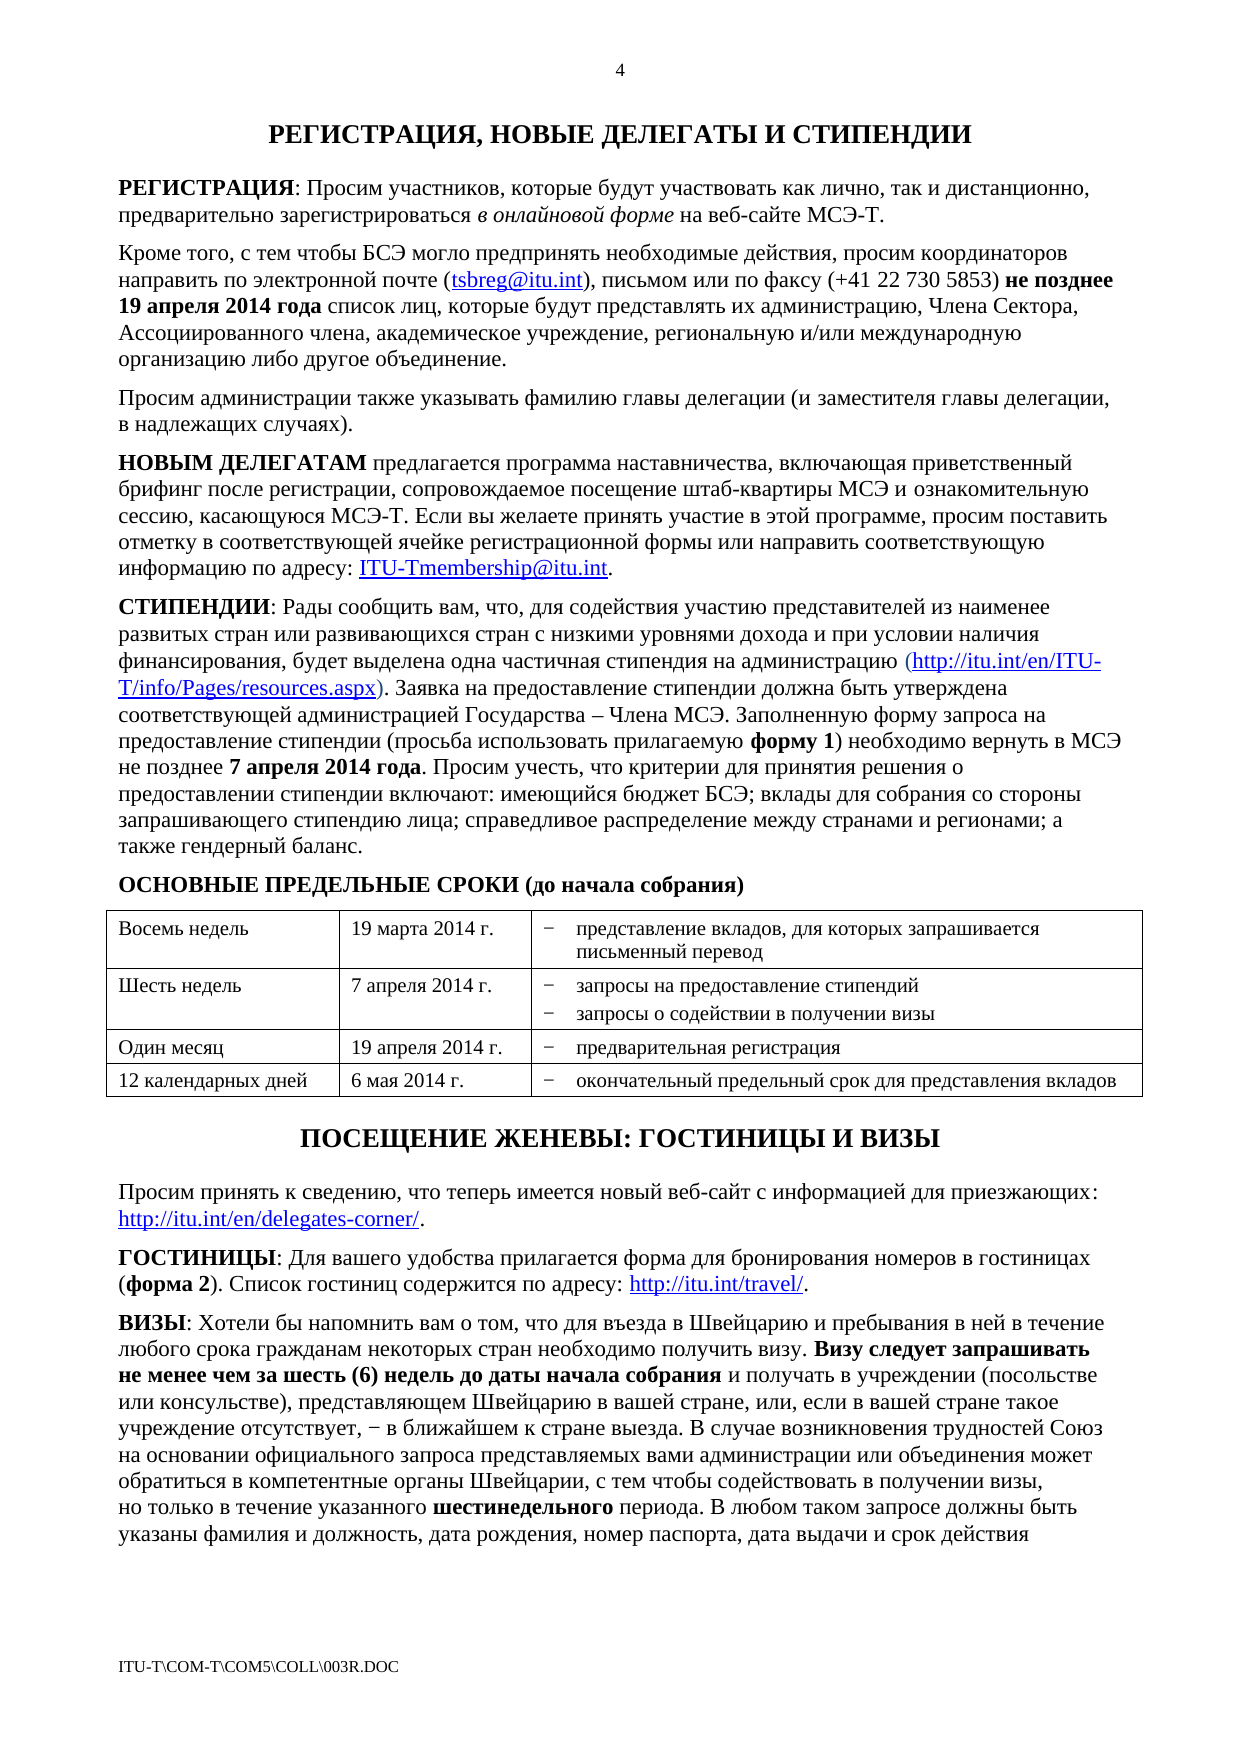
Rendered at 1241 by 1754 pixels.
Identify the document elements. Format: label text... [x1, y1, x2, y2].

table_cell − предварительная регистрация [532, 1030, 1142, 1063]
text СТИПЕНДИИ: Рады сообщить вам, что, для содействия участию представителей из наименее развитых стран или развивающихся стран с низкими уровнями дохода и при условии наличия финансирования, будет выделена одна частичная стипендия на администрацию (http://itu.int/en/ITU-T/info/Pages/resources.aspx). Заявка на предоставление стипендии должна быть утверждена соответствующей администрацией Государства – Члена МСЭ. Заполненную форму запроса на предоставление стипендии (просьба использовать прилагаемую форму 1) необходимо вернуть в МСЭ не позднее 7 апреля 2014 года. Просим учесть, что критерии для принятия решения о предоставлении стипендии включают: имеющийся бюджет БСЭ; вклады для собрания со стороны запрашивающего стипендию лица; справедливое распределение между странами и регионами; а также гендерный баланс. [118, 593, 1122, 859]
table_header 19 марта 2014 г. [340, 911, 531, 968]
table_cell 19 апреля 2014 г. [340, 1030, 531, 1063]
table_cell − запросы на предоставление стипендий − запросы о содействии в получении визы [532, 969, 1142, 1029]
text ГОСТИНИЦЫ: Для вашего удобства прилагается форма для бронирования номеров в гостиницах (форма 2). Список гостиниц содержится по адресу: http://itu.int/travel/. [118, 1244, 1122, 1296]
table_cell − окончательный предельный срок для представления вкладов [532, 1064, 1142, 1096]
text НОВЫМ ДЕЛЕГАТАМ предлагается программа наставничества, включающая приветственный брифинг после регистрации, сопровождаемое посещение штаб-квартиры МСЭ и ознакомительную сессию, касающуюся МСЭ-T. Если вы желаете принять участие в этой программе, просим поставить отметку в соответствующей ячейке регистрационной формы или направить соответствующую информацию по адресу: ITU-Tmembership@itu.int. [118, 449, 1122, 581]
table_header Восемь недель [107, 911, 339, 968]
table_header − представление вкладов, для которых запрашивается письменный перевод [532, 911, 1142, 968]
text ОСНОВНЫЕ ПРЕДЕЛЬНЫЕ СРОКИ (до начала собрания) [118, 871, 1122, 898]
table_cell Один месяц [107, 1030, 339, 1063]
title РЕГИСТРАЦИЯ, НОВЫЕ ДЕЛЕГАТЫ И СТИПЕНДИИ [118, 118, 1122, 149]
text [118, 1309, 1122, 1546]
text РЕГИСТРАЦИЯ: Просим участников, которые будут участвовать как лично, так и дистанционно, предварительно зарегистрироваться в онлайновой форме на веб-сайте МСЭ-Т. [118, 174, 1122, 227]
table_cell 6 мая 2014 г. [340, 1064, 531, 1096]
text Кроме того, с тем чтобы БСЭ могло предпринять необходимые действия, просим координаторов направить по электронной почте (tsbreg@itu.int), письмом или по факсу (+41 22 730 5853) не позднее 19 апреля 2014 года список лиц, которые будут представлять их администрацию, Члена Сектора, Ассоциированного члена, академическое учреждение, региональную и/или международную организацию либо другое объединение. [118, 239, 1122, 371]
text Просим администрации также указывать фамилию главы делегации (и заместителя главы делегации, в надлежащих случаях). [118, 384, 1122, 436]
title ПОСЕЩЕНИЕ ЖЕНЕВЫ: ГОСТИНИЦЫ И ВИЗЫ [118, 1122, 1122, 1153]
table_cell 7 апреля 2014 г. [340, 969, 531, 1029]
table_cell Шесть недель [107, 969, 339, 1029]
table_cell 12 календарных дней [107, 1064, 339, 1096]
text Просим принять к сведению, что теперь имеется новый веб-сайт с информацией для приезжающих: http://itu.int/en/delegates-corner/. [118, 1178, 1122, 1231]
